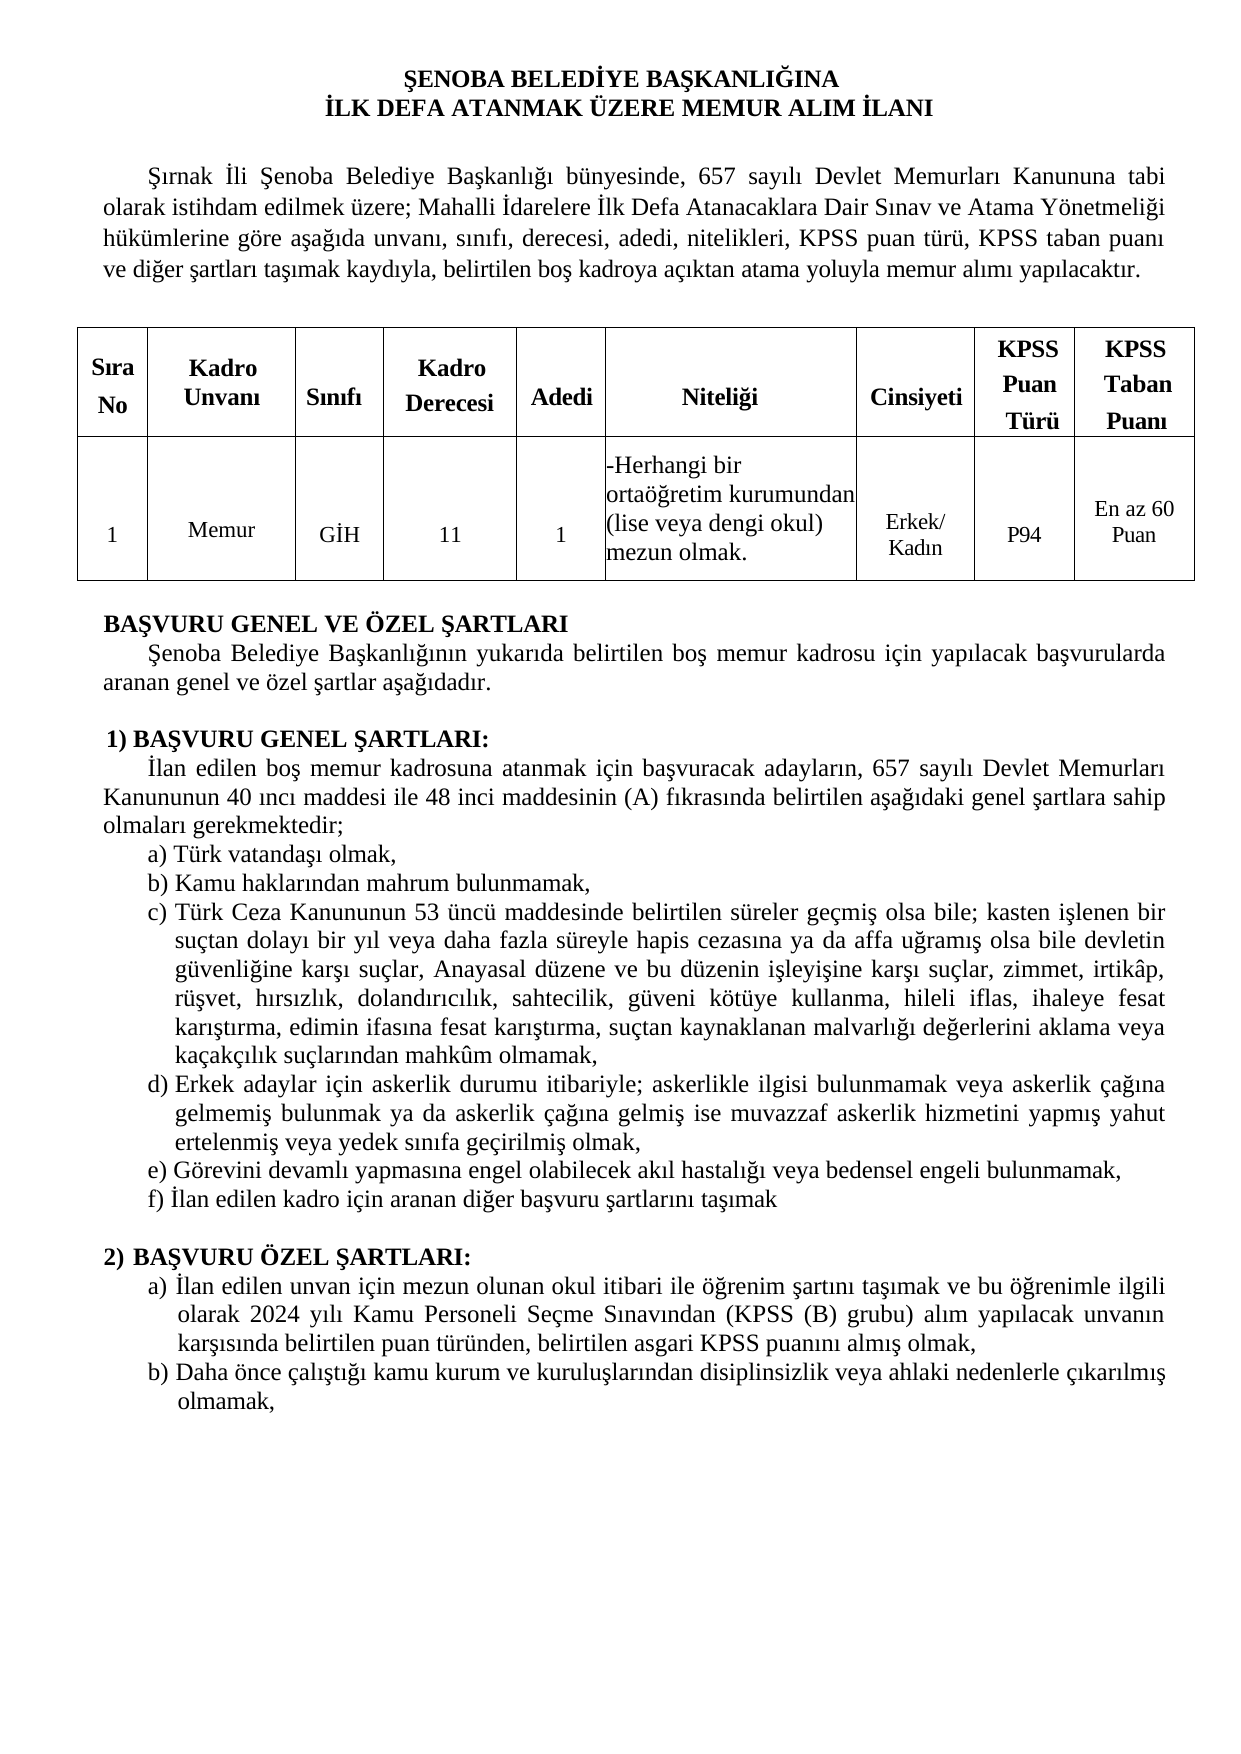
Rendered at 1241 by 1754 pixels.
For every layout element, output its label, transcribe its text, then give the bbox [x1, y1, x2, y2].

subtitle BAŞVURU GENEL ŞARTLARI: [106, 724, 1196, 753]
list İlan edilen unvan için mezun olunan okul itibari ile öğrenim şartını taşımak ve bu öğrenimle ilgili olarak 2024 yılı Kamu Personeli Seçme Sınavından (KPSS (B) grubu) alım yapılacak unvanın karşısında belirtilen puan türünden, belirtilen asgari KPSS puanını almış olmak, [148, 1271, 1166, 1357]
table_cell Erkek/ Kadın [857, 437, 974, 579]
table_header Cinsiyeti [857, 328, 974, 436]
table_header Niteliği [606, 328, 856, 436]
text İlan edilen boş memur kadrosuna atanmak için başvuracak adayların, 657 sayılı Devlet Memurları Kanununun 40 ıncı maddesi ile 48 inci maddesinin (A) fıkrasında belirtilen aşağıdaki genel şartlara sahip olmaları gerekmektedir; [103, 753, 1166, 839]
table_cell 1 [517, 437, 605, 579]
text Şırnak İli Şenoba Belediye Başkanlığı bünyesinde, 657 sayılı Devlet Memurları Kanununa tabi olarak istihdam edilmek üzere; Mahalli İdarelere İlk Defa Atanacaklara Dair Sınav ve Atama Yönetmeliği hükümlerine göre aşağıda unvanı, sınıfı, derecesi, adedi, nitelikleri, KPSS puan türü, KPSS taban puanı ve diğer şartları taşımak kaydıyla, belirtilen boş kadroya açıktan atama yoluyla memur alımı yapılacaktır. [103, 161, 1166, 283]
list Kamu haklarından mahrum bulunmamak, [147, 868, 1196, 897]
table_header KPSS Taban Puanı [1075, 328, 1194, 436]
table_header Adedi [517, 328, 605, 436]
text Şenoba Belediye Başkanlığının yukarıda belirtilen boş memur kadrosu için yapılacak başvurularda aranan genel ve özel şartlar aşağıdadır. [103, 638, 1166, 696]
table_cell GİH [296, 437, 383, 579]
table_cell -Herhangi bir ortaöğretim kurumundan (lise veya dengi okul) mezun olmak. [606, 437, 856, 579]
subtitle BAŞVURU GENEL VE ÖZEL ŞARTLARI [103, 609, 1196, 638]
table_cell 1 [78, 437, 147, 579]
list Erkek adaylar için askerlik durumu itibariyle; askerlikle ilgisi bulunmamak veya askerlik çağına gelmemiş bulunmak ya da askerlik çağına gelmiş ise muvazzaf askerlik hizmetini yapmış yahut ertelenmiş veya yedek sınıfa geçirilmiş olmak, [147, 1069, 1166, 1156]
table_cell Memur [148, 437, 295, 579]
table_header Kadro Unvanı [148, 328, 295, 436]
table_header Kadro Derecesi [384, 328, 516, 436]
table_header Sınıfı [296, 328, 383, 436]
table_cell 11 [384, 437, 516, 579]
list Türk vatandaşı olmak, [147, 839, 1196, 868]
subtitle ŞENOBA BELEDİYE BAŞKANLIĞINA [324, 64, 1196, 93]
list Görevini devamlı yapmasına engel olabilecek akıl hastalığı veya bedensel engeli bulunmamak, [147, 1156, 1196, 1184]
table_header Sıra No [78, 328, 147, 436]
table_cell En az 60 Puan [1075, 437, 1194, 579]
subtitle BAŞVURU ÖZEL ŞARTLARI: [103, 1242, 1196, 1271]
list Türk Ceza Kanununun 53 üncü maddesinde belirtilen süreler geçmiş olsa bile; kasten işlenen bir suçtan dolayı bir yıl veya daha fazla süreyle hapis cezasına ya da affa uğramış olsa bile devletin güvenliğine karşı suçlar, Anayasal düzene ve bu düzenin işleyişine karşı suçlar, zimmet, irtikâp, rüşvet, hırsızlık, dolandırıcılık, sahtecilik, güveni kötüye kullanma, hileli iflas, ihaleye fesat karıştırma, edimin ifasına fesat karıştırma, suçtan kaynaklanan malvarlığı değerlerini aklama veya kaçakçılık suçlarından mahkûm olmamak, [147, 897, 1166, 1069]
list Daha önce çalıştığı kamu kurum ve kuruluşlarından disiplinsizlik veya ahlaki nedenlerle çıkarılmış olmamak, [148, 1357, 1166, 1414]
list İlan edilen kadro için aranan diğer başvuru şartlarını taşımak [147, 1184, 1196, 1213]
table_header KPSS Puan Türü [975, 328, 1074, 436]
text İLK DEFA ATANMAK ÜZERE MEMUR ALIM İLANI [74, 93, 1184, 122]
table_cell P94 [975, 437, 1074, 579]
